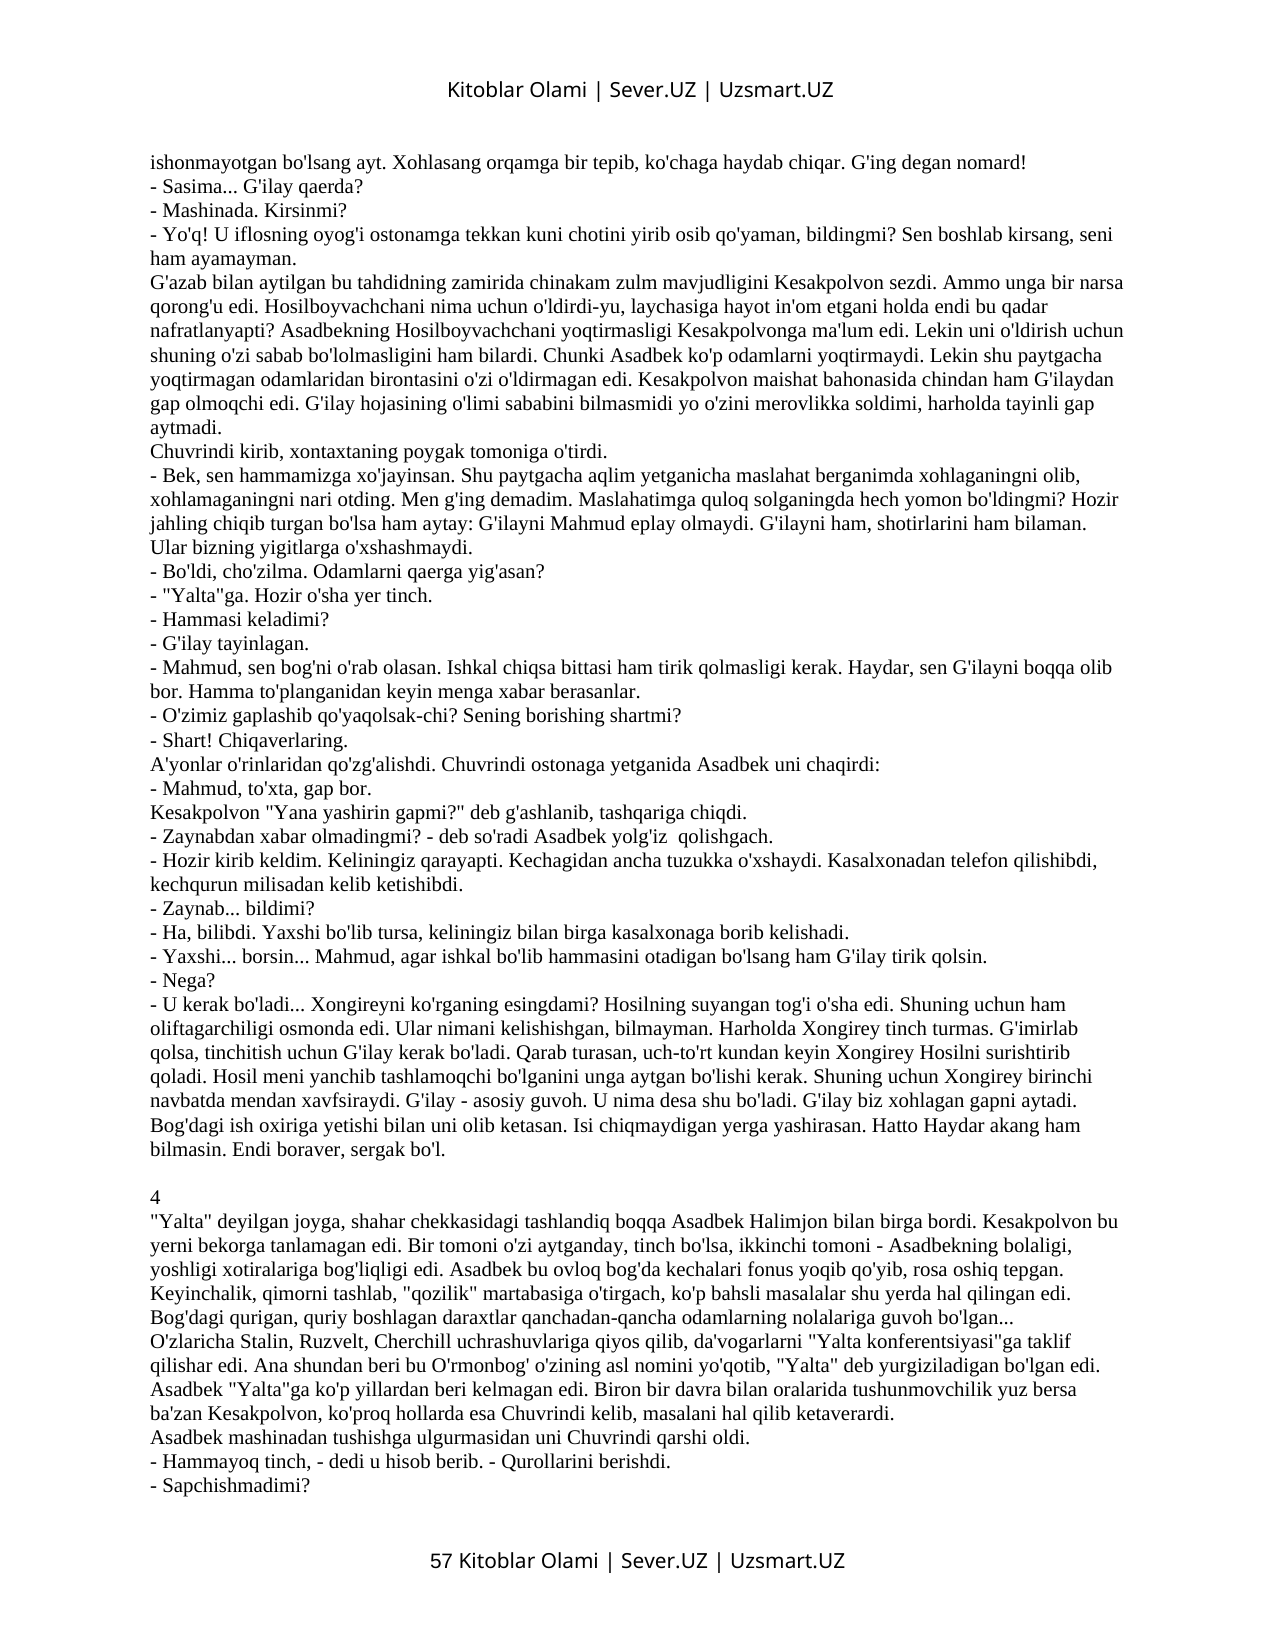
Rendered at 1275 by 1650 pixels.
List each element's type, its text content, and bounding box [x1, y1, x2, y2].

text G'azab bilan aytilgan bu tahdidning zamirida chinakam zulm mavjudligini Kesakpolvon sezdi. Ammo unga bir narsa qorong'u edi. Hosilboyvachchani nima uchun o'ldirdi-yu, laychasiga hayot in'om etgani holda endi bu qadar nafratlanyapti? Asadbekning Hosilboyvachchani yoqtirmasligi Kesakpolvonga ma'lum edi. Lekin uni o'ldirish uchun shuning o'zi sabab bo'lolmasligini ham bilardi. Chunki Asadbek ko'p odamlarni yoqtirmaydi. Lekin shu paytgacha yoqtirmagan odamlaridan birontasini o'zi o'ldirmagan edi. Kesakpolvon maishat bahonasida chindan ham G'ilaydan gap olmoqchi edi. G'ilay hojasining o'limi sababini bilmasmidi yo o'zini merovlikka soldimi, harholda tayinli gap aytmadi. [150, 270, 1125, 439]
text - Sasima... G'ilay qaerda? [150, 174, 1125, 198]
text - Zaynab... bildimi? [150, 896, 1125, 920]
text - Hammasi keladimi? [150, 607, 1125, 631]
text - G'ilay tayinlagan. [150, 631, 1125, 655]
text 4 [150, 1184, 1125, 1209]
text Kesakpolvon "Yana yashirin gapmi?" deb g'ashlanib, tashqariga chiqdi. [150, 800, 1125, 824]
text O'zlaricha Stalin, Ruzvelt, Cherchill uchrashuvlariga qiyos qilib, da'vogarlarni "Yalta konferentsiyasi"ga taklif qilishar edi. Ana shundan beri bu O'rmonbog' o'zining asl nomini yo'qotib, "Yalta" deb yurgiziladigan bo'lgan edi. [150, 1329, 1125, 1377]
text "Yalta" deyilgan joyga, shahar chekkasidagi tashlandiq boqqa Asadbek Halimjon bilan birga bordi. Kesakpolvon bu yerni bekorga tanlamagan edi. Bir tomoni o'zi aytganday, tinch bo'lsa, ikkinchi tomoni - Asadbekning bolaligi, yoshligi xotiralariga bog'liqligi edi. Asadbek bu ovloq bog'da kechalari fonus yoqib qo'yib, rosa oshiq tepgan. Keyinchalik, qimorni tashlab, "qozilik" martabasiga o'tirgach, ko'p bahsli masalalar shu yerda hal qilingan edi. Bog'dagi qurigan, quriy boshlagan daraxtlar qanchadan-qancha odamlarning nolalariga guvoh bo'lgan... [150, 1209, 1125, 1329]
text - Mashinada. Kirsinmi? [150, 198, 1125, 222]
text A'yonlar o'rinlaridan qo'zg'alishdi. Chuvrindi ostonaga yetganida Asadbek uni chaqirdi: [150, 752, 1125, 776]
text - O'zimiz gaplashib qo'yaqolsak-chi? Sening borishing shartmi? [150, 703, 1125, 727]
text - U kerak bo'ladi... Xongireyni ko'rganing esingdami? Hosilning suyangan tog'i o'sha edi. Shuning uchun ham oliftagarchiligi osmonda edi. Ular nimani kelishishgan, bilmayman. Harholda Xongirey tinch turmas. G'imirlab qolsa, tinchitish uchun G'ilay kerak bo'ladi. Qarab turasan, uch-to'rt kundan keyin Xongirey Hosilni surishtirib qoladi. Hosil meni yanchib tashlamoqchi bo'lganini unga aytgan bo'lishi kerak. Shuning uchun Xongirey birinchi navbatda mendan xavfsiraydi. G'ilay - asosiy guvoh. U nima desa shu bo'ladi. G'ilay biz xohlagan gapni aytadi. Bog'dagi ish oxiriga yetishi bilan uni olib ketasan. Isi chiqmaydigan yerga yashirasan. Hatto Haydar akang ham bilmasin. Endi boraver, sergak bo'l. [150, 992, 1125, 1161]
text - Zaynabdan xabar olmadingmi? - deb so'radi Asadbek yolg'iz qolishgach. [150, 824, 1125, 848]
text - "Yalta"ga. Hozir o'sha yer tinch. [150, 583, 1125, 607]
text - Yo'q! U iflosning oyog'i ostonamga tekkan kuni chotini yirib osib qo'yaman, bildingmi? Sen boshlab kirsang, seni ham ayamayman. [150, 222, 1125, 270]
text - Mahmud, to'xta, gap bor. [150, 776, 1125, 800]
text - Bek, sen hammamizga xo'jayinsan. Shu paytgacha aqlim yetganicha maslahat berganimda xohlaganingni olib, xohlamaganingni nari otding. Men g'ing demadim. Maslahatimga quloq solganingda hech yomon bo'ldingmi? Hozir jahling chiqib turgan bo'lsa ham aytay: G'ilayni Mahmud eplay olmaydi. G'ilayni ham, shotirlarini ham bilaman. Ular bizning yigitlarga o'xshashmaydi. [150, 463, 1125, 559]
text - Hammayoq tinch, - dedi u hisob berib. - Qurollarini berishdi. [150, 1449, 1125, 1473]
text Asadbek "Yalta"ga ko'p yillardan beri kelmagan edi. Biron bir davra bilan oralarida tushunmovchilik yuz bersa ba'zan Kesakpolvon, ko'proq hollarda esa Chuvrindi kelib, masalani hal qilib ketaverardi. [150, 1377, 1125, 1425]
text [150, 150, 1125, 174]
text - Sapchishmadimi? [150, 1473, 1125, 1497]
text - Ha, bilibdi. Yaxshi bo'lib tursa, keliningiz bilan birga kasalxonaga borib kelishadi. [150, 920, 1125, 944]
text - Yaxshi... borsin... Mahmud, agar ishkal bo'lib hammasini otadigan bo'lsang ham G'ilay tirik qolsin. [150, 944, 1125, 968]
text - Shart! Chiqaverlaring. [150, 727, 1125, 752]
text - Mahmud, sen bog'ni o'rab olasan. Ishkal chiqsa bittasi ham tirik qolmasligi kerak. Haydar, sen G'ilayni boqqa olib bor. Hamma to'planganidan keyin menga xabar berasanlar. [150, 655, 1125, 703]
text - Nega? [150, 968, 1125, 992]
text - Bo'ldi, cho'zilma. Odamlarni qaerga yig'asan? [150, 559, 1125, 583]
text Chuvrindi kirib, xontaxtaning poygak tomoniga o'tirdi. [150, 439, 1125, 463]
text - Hozir kirib keldim. Keliningiz qarayapti. Kechagidan ancha tuzukka o'xshaydi. Kasalxonadan telefon qilishibdi, kechqurun milisadan kelib ketishibdi. [150, 848, 1125, 896]
text Asadbek mashinadan tushishga ulgurmasidan uni Chuvrindi qarshi oldi. [150, 1425, 1125, 1449]
